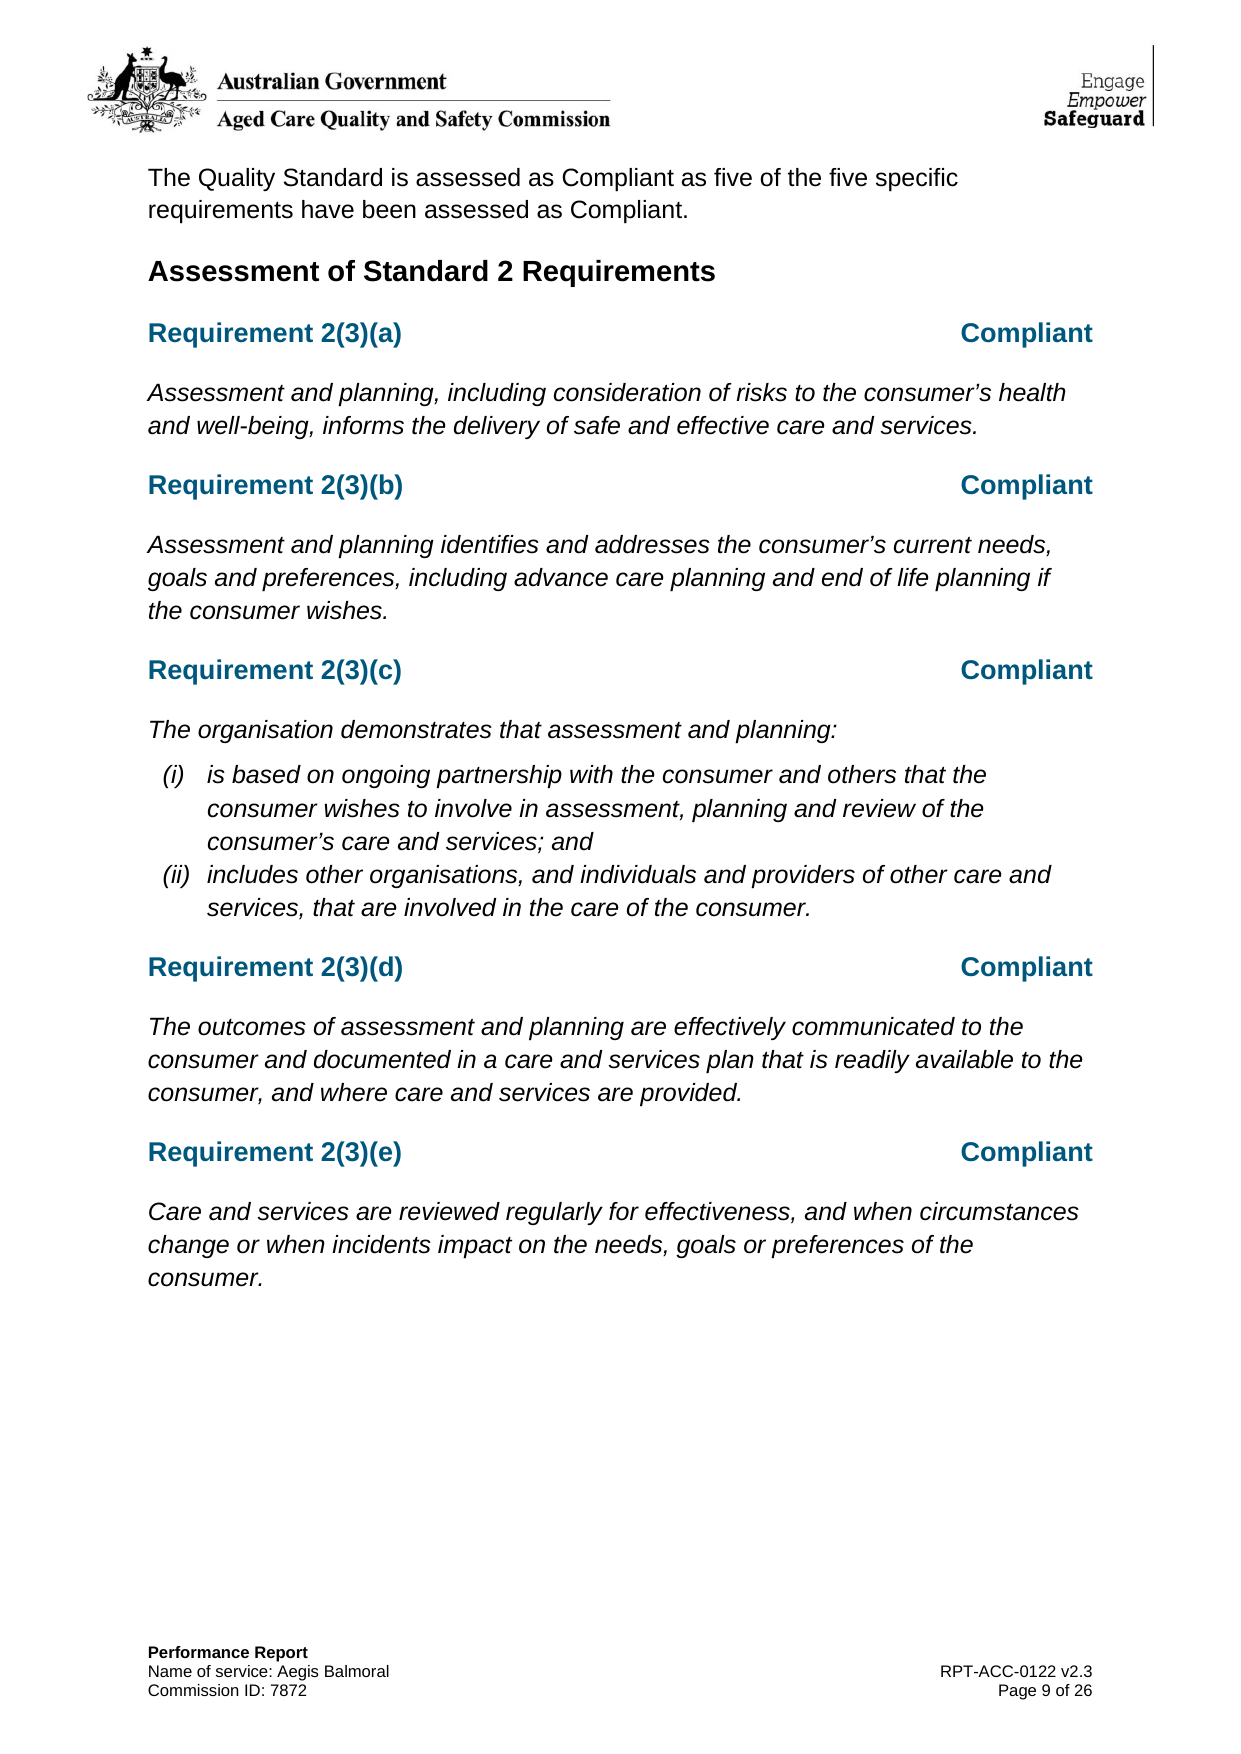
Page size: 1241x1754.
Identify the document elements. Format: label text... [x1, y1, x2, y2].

subtitle Requirement 2(3)(e) Compliant [148, 1136, 1092, 1167]
subtitle Requirement 2(3)(d) Compliant [148, 951, 1092, 982]
subtitle Requirement 2(3)(b) Compliant [148, 469, 1092, 500]
subtitle Requirement 2(3)(a) Compliant [148, 317, 1092, 348]
text The organisation demonstrates that assessment and planning: [148, 715, 1092, 744]
list includes other organisations, and individuals and providers of other care and services, that are involved in the care of the consumer. [162, 859, 1092, 921]
subtitle Requirement 2(3)(c) Compliant [148, 654, 1092, 685]
list is based on ongoing partnership with the consumer and others that the consumer wishes to involve in assessment, planning and review of the consumer’s care and services; and [162, 761, 1092, 855]
text Assessment and planning identifies and addresses the consumer’s current needs, goals and preferences, including advance care planning and end of life planning if the consumer wishes. [148, 530, 1092, 625]
text Care and services are reviewed regularly for effectiveness, and when circumstances change or when incidents impact on the needs, goals or preferences of the consumer. [148, 1197, 1092, 1291]
text The Quality Standard is assessed as Compliant as five of the five specific requirements have been assessed as Compliant. [148, 162, 1092, 224]
text The outcomes of assessment and planning are effectively communicated to the consumer and documented in a care and services plan that is readily available to the consumer, and where care and services are provided. [148, 1012, 1092, 1106]
subtitle Assessment of Standard 2 Requirements [148, 253, 1092, 287]
text Assessment and planning, including consideration of risks to the consumer’s health and well-being, informs the delivery of safe and effective care and services. [148, 378, 1092, 440]
picture [1, 0, 1241, 154]
